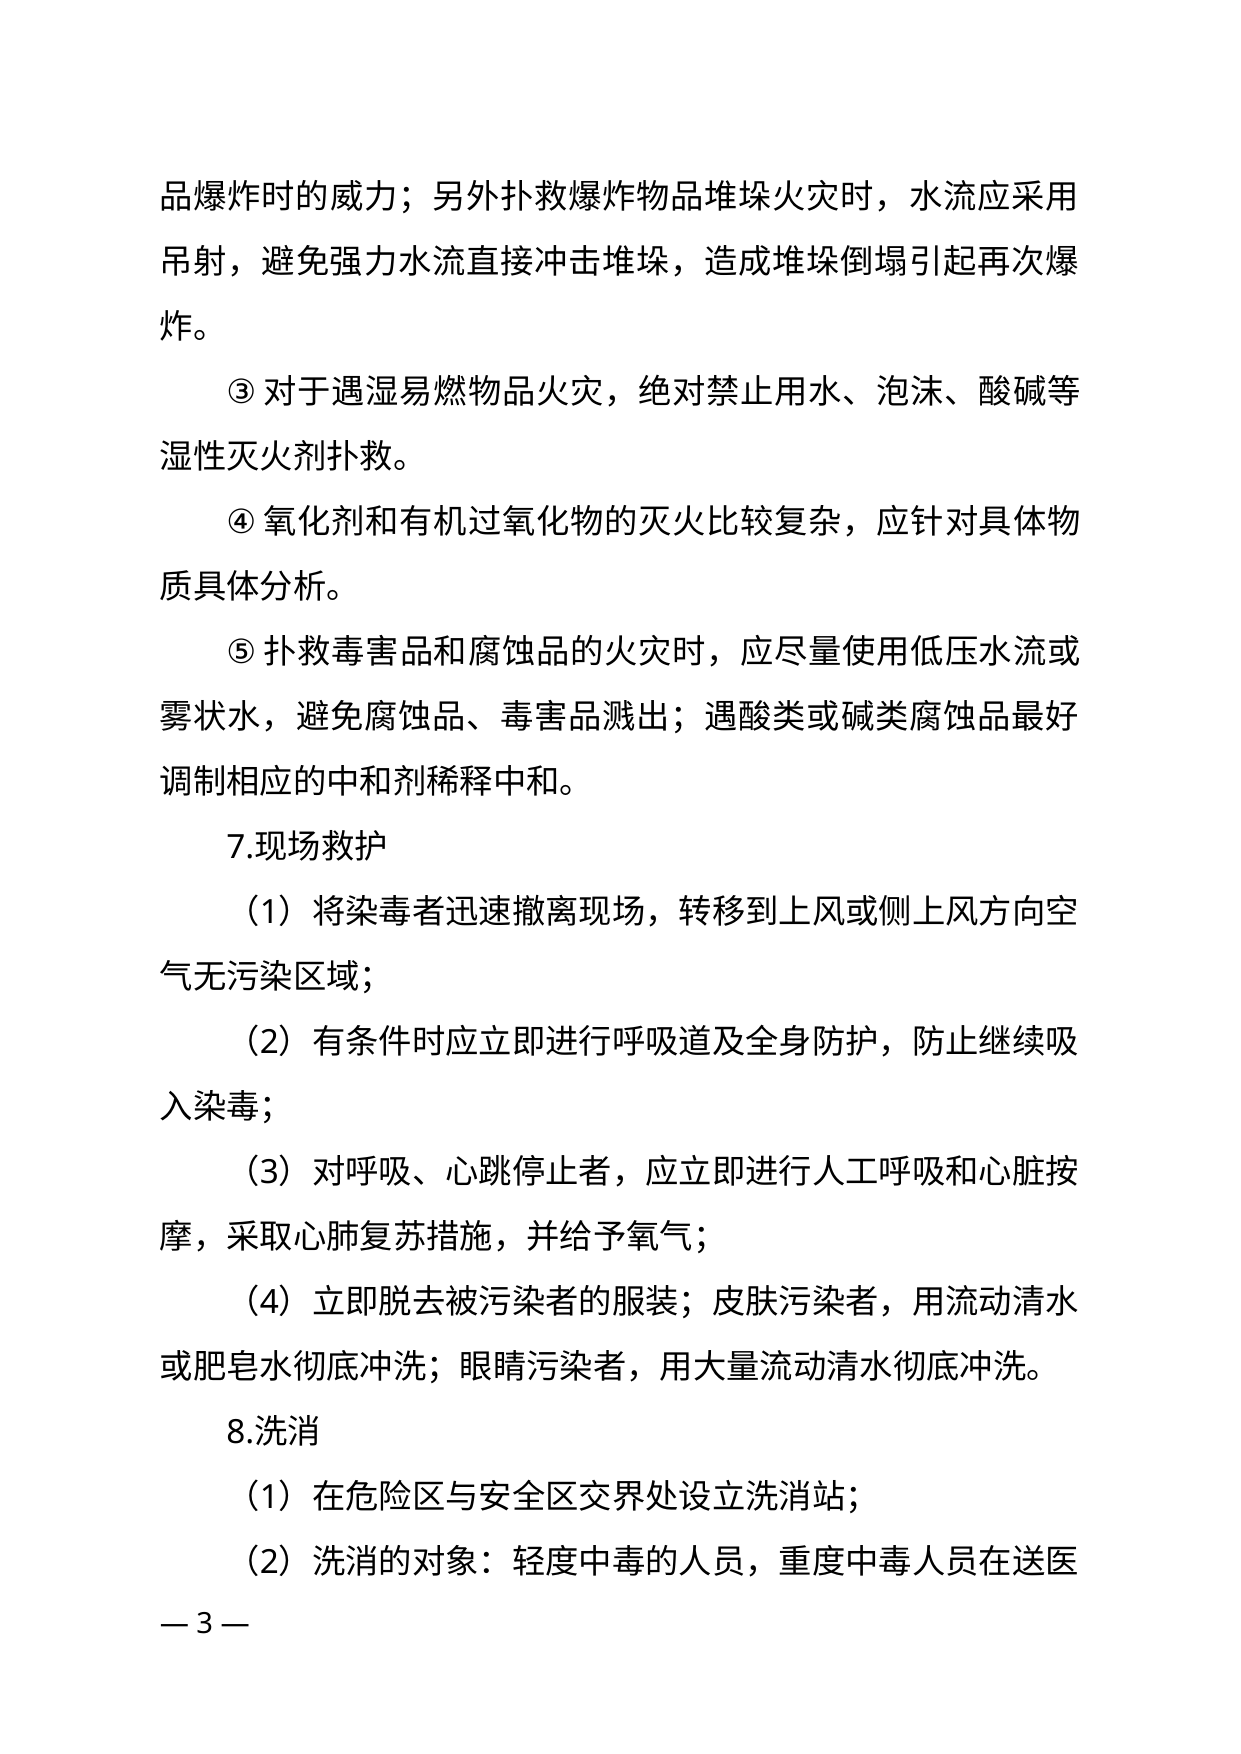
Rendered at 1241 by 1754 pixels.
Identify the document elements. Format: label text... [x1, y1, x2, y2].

text 8.洗消 [159, 1397, 1081, 1462]
text 7.现场救护 [159, 812, 1081, 877]
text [159, 162, 1081, 357]
text （1）将染毒者迅速撤离现场，转移到上风或侧上风方向空气无污染区域； [159, 877, 1081, 1007]
text ④氧化剂和有机过氧化物的灭火比较复杂，应针对具体物质具体分析。 [159, 487, 1081, 617]
text （4）立即脱去被污染者的服装；皮肤污染者，用流动清水或肥皂水彻底冲洗；眼睛污染者，用大量流动清水彻底冲洗。 [159, 1267, 1081, 1397]
text ⑤扑救毒害品和腐蚀品的火灾时，应尽量使用低压水流或雾状水，避免腐蚀品、毒害品溅出；遇酸类或碱类腐蚀品最好调制相应的中和剂稀释中和。 [159, 617, 1081, 812]
text （3）对呼吸、心跳停止者，应立即进行人工呼吸和心脏按摩，采取心肺复苏措施，并给予氧气； [159, 1137, 1081, 1267]
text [159, 1527, 1081, 1592]
text （2）有条件时应立即进行呼吸道及全身防护，防止继续吸入染毒； [159, 1007, 1081, 1137]
text ③对于遇湿易燃物品火灾，绝对禁止用水、泡沫、酸碱等湿性灭火剂扑救。 [159, 357, 1081, 487]
text （1）在危险区与安全区交界处设立洗消站； [159, 1462, 1081, 1527]
